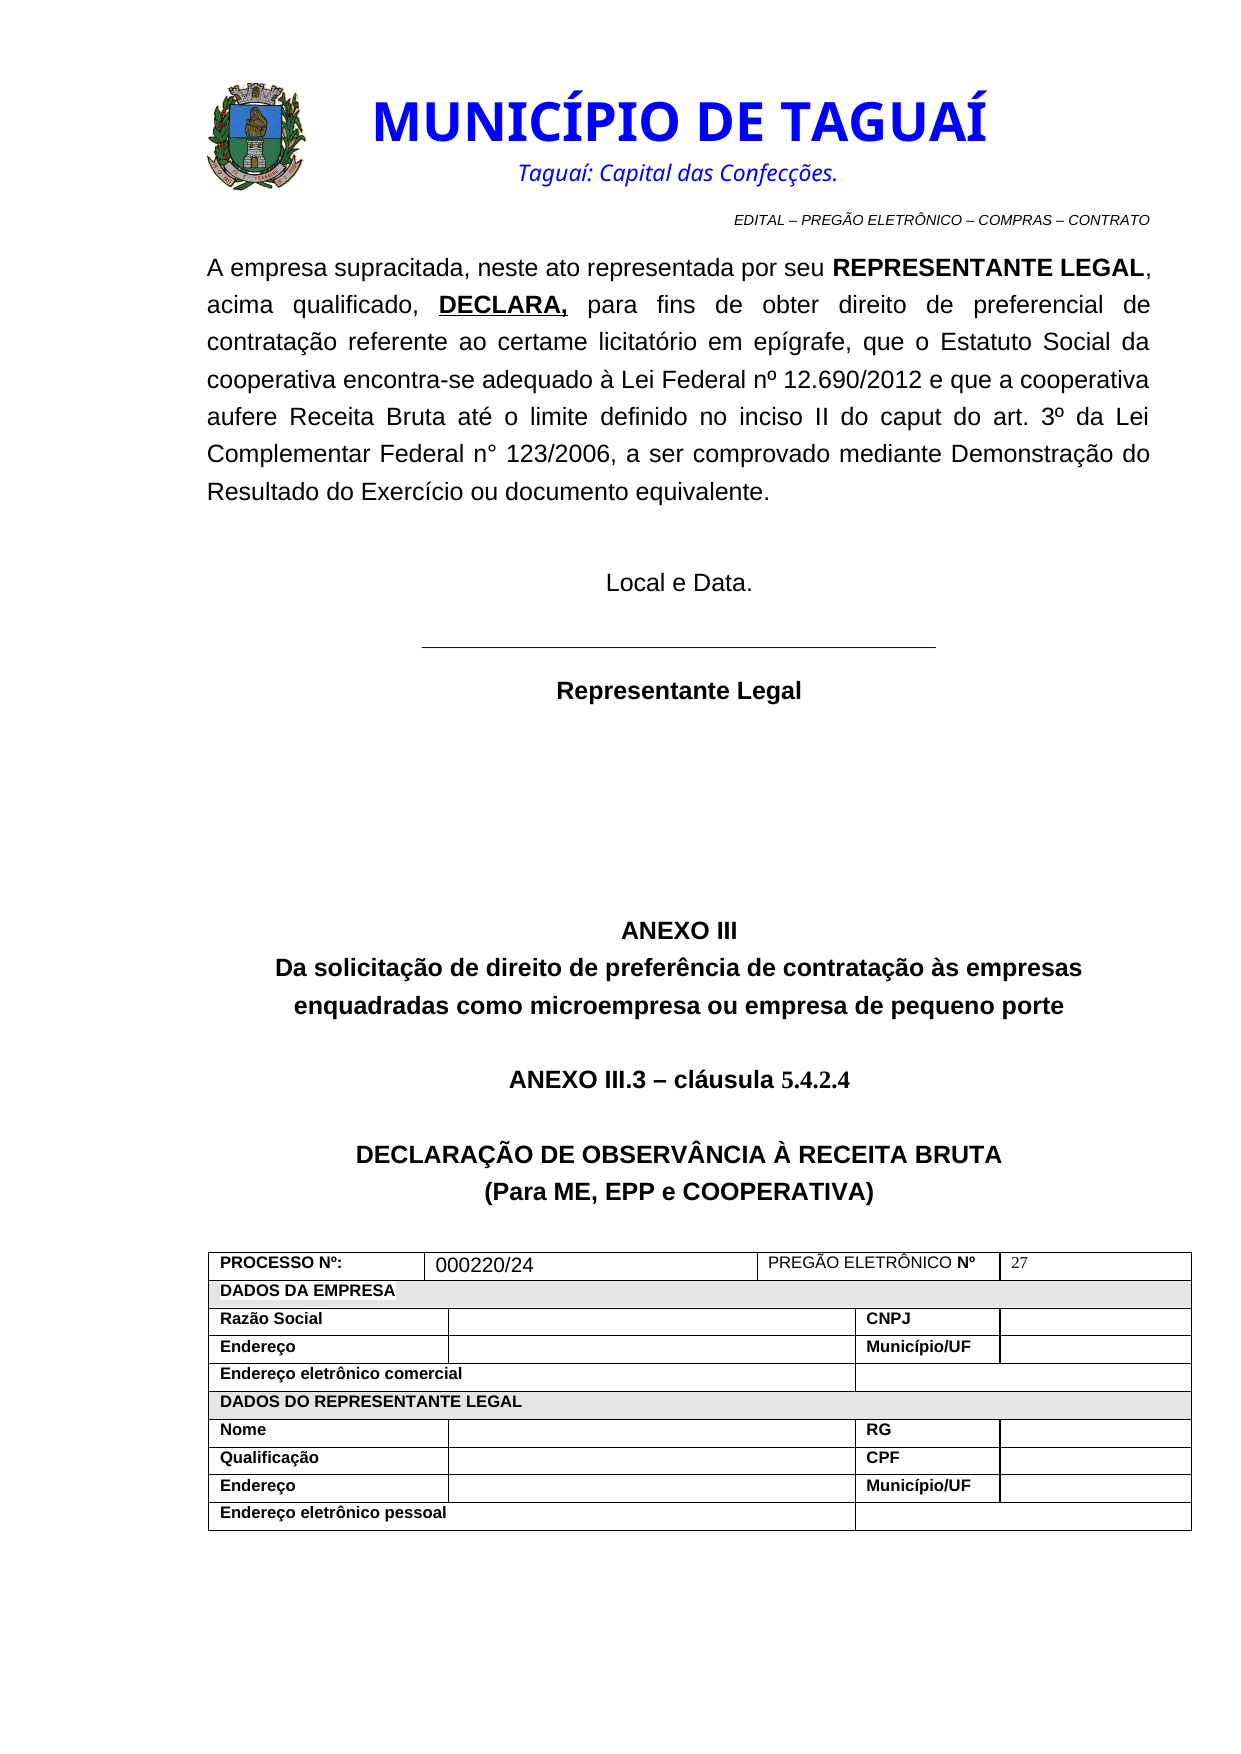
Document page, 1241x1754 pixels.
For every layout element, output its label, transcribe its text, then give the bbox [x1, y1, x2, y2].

text _____________________________________ [207, 622, 1152, 650]
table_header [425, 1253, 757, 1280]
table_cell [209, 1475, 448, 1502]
text ANEXO III [207, 916, 1152, 945]
text DECLARAÇÃO DE OBSERVÂNCIA À RECEITA BRUTA [207, 1140, 1152, 1169]
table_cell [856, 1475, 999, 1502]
text Representante Legal [207, 676, 1152, 704]
text (Para ME, EPP e COOPERATIVA) [207, 1177, 1152, 1206]
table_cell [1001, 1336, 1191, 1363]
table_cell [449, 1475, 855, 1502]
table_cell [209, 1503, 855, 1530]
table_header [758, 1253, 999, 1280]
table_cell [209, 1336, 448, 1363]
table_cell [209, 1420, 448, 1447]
text A empresa supracitada, neste ato representada por seu REPRESENTANTE LEGAL, acima qualificado, DECLARA, para fins de obter direito de preferencial de contratação referente ao certame licitatório em epígrafe, que o Estatuto Social da cooperativa encontra-se adequado à Lei Federal nº 12.690/2012 e que a cooperativa aufere Receita Bruta até o limite definido no inciso II do caput do art. 3º da Lei Complementar Federal n° 123/2006, a ser comprovado mediante Demonstração do Resultado do Exercício ou documento equivalente. [207, 253, 1152, 505]
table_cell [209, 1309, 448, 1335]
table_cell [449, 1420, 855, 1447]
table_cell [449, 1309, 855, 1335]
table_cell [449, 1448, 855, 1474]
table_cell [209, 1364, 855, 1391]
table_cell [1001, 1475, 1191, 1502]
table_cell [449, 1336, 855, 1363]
text Da solicitação de direito de preferência de contratação às empresas enquadradas como microempresa ou empresa de pequeno porte [207, 953, 1152, 1019]
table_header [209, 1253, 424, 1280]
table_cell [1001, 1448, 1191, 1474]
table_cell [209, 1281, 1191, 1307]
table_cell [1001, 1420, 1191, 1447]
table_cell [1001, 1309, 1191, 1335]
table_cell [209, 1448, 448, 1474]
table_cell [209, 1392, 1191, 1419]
text ANEXO III.3 – cláusula 5.4.2.4 [207, 1065, 1152, 1094]
text Local e Data. [207, 568, 1152, 596]
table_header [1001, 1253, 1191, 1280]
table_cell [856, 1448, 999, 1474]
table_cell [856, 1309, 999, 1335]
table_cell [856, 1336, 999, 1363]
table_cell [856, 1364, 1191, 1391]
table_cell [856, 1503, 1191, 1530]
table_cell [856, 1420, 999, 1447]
